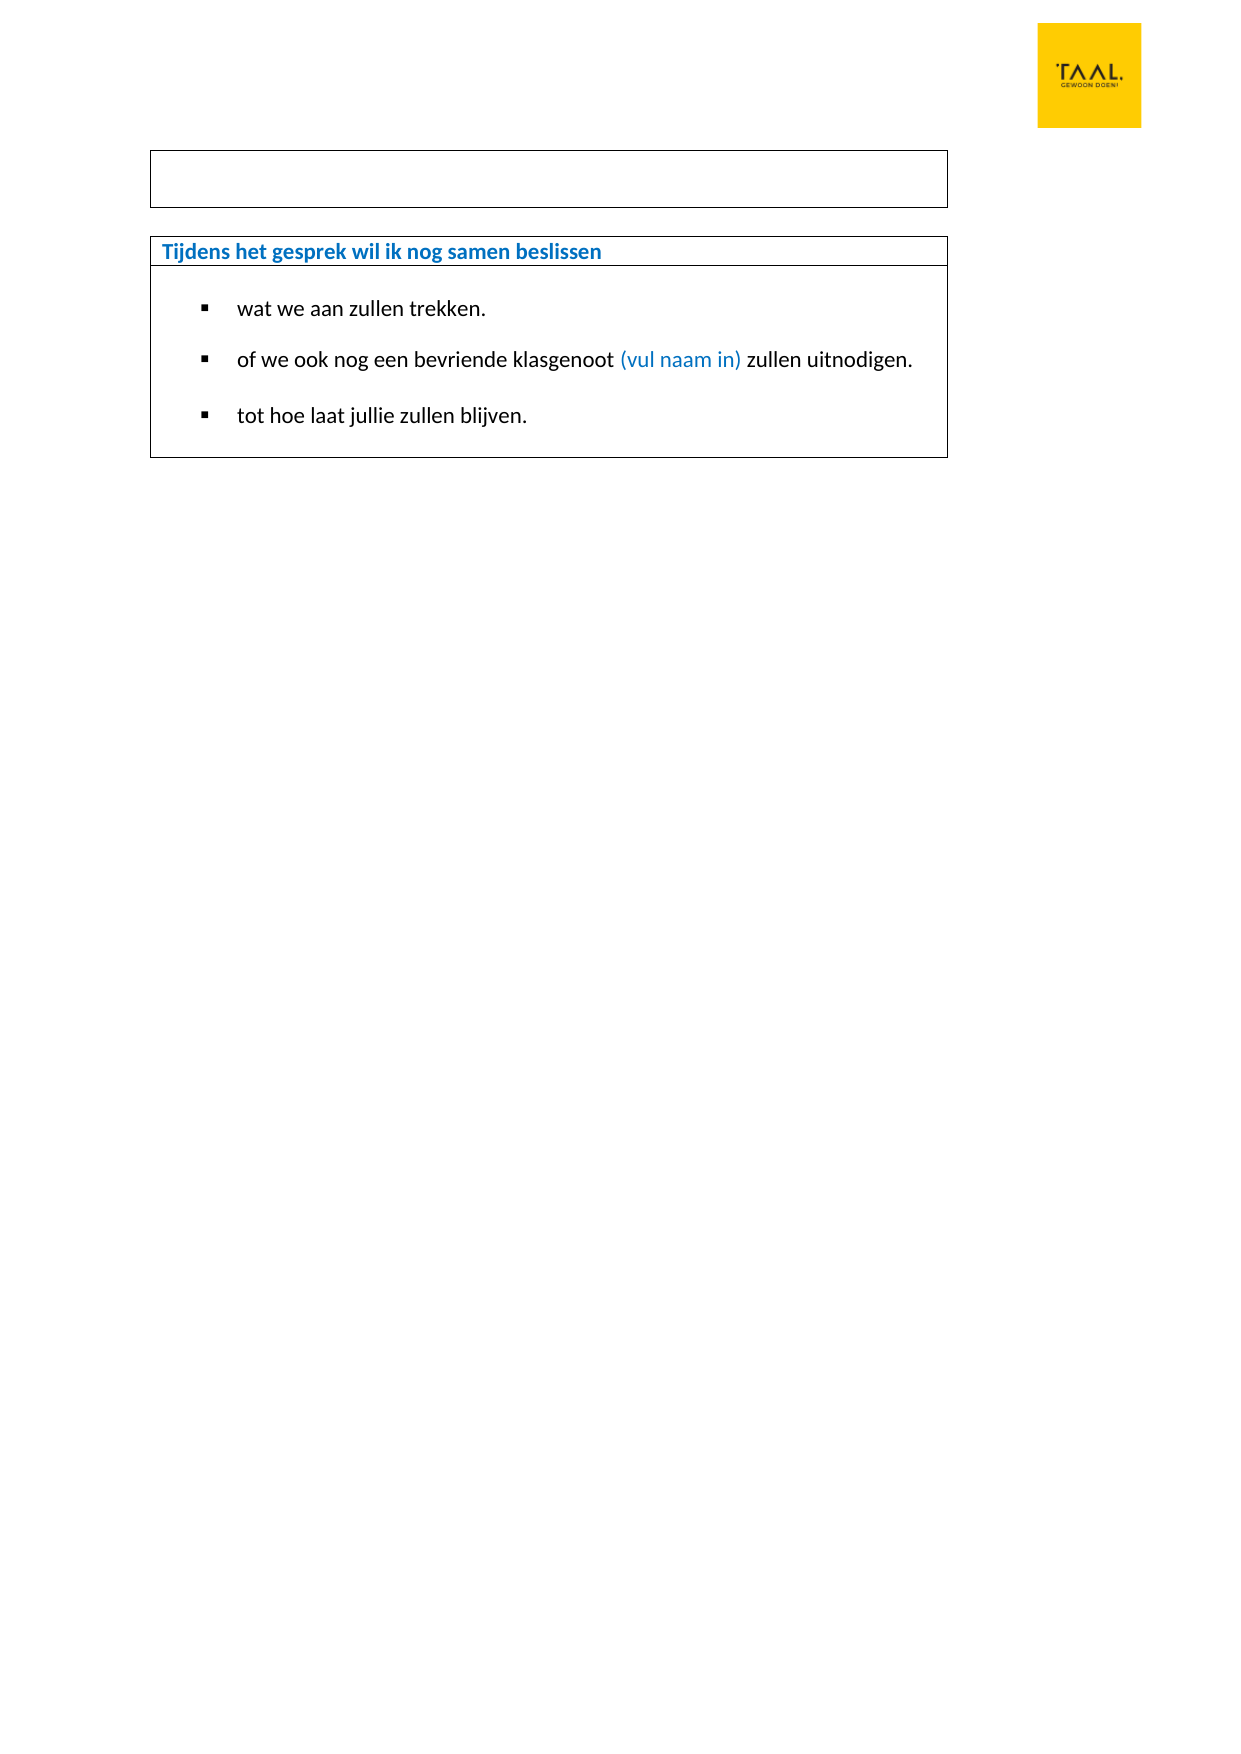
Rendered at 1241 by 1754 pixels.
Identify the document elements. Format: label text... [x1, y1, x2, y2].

table_header Tijdens het gesprek wil ik nog samen beslissen [151, 237, 947, 265]
table_cell wat we aan zullen trekken. of we ook nog een bevriende klasgenoot (vul naam in) zullen uitnodigen. tot hoe laat jullie zullen blijven. [151, 266, 947, 457]
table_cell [151, 151, 947, 207]
picture [1037, 23, 1142, 128]
